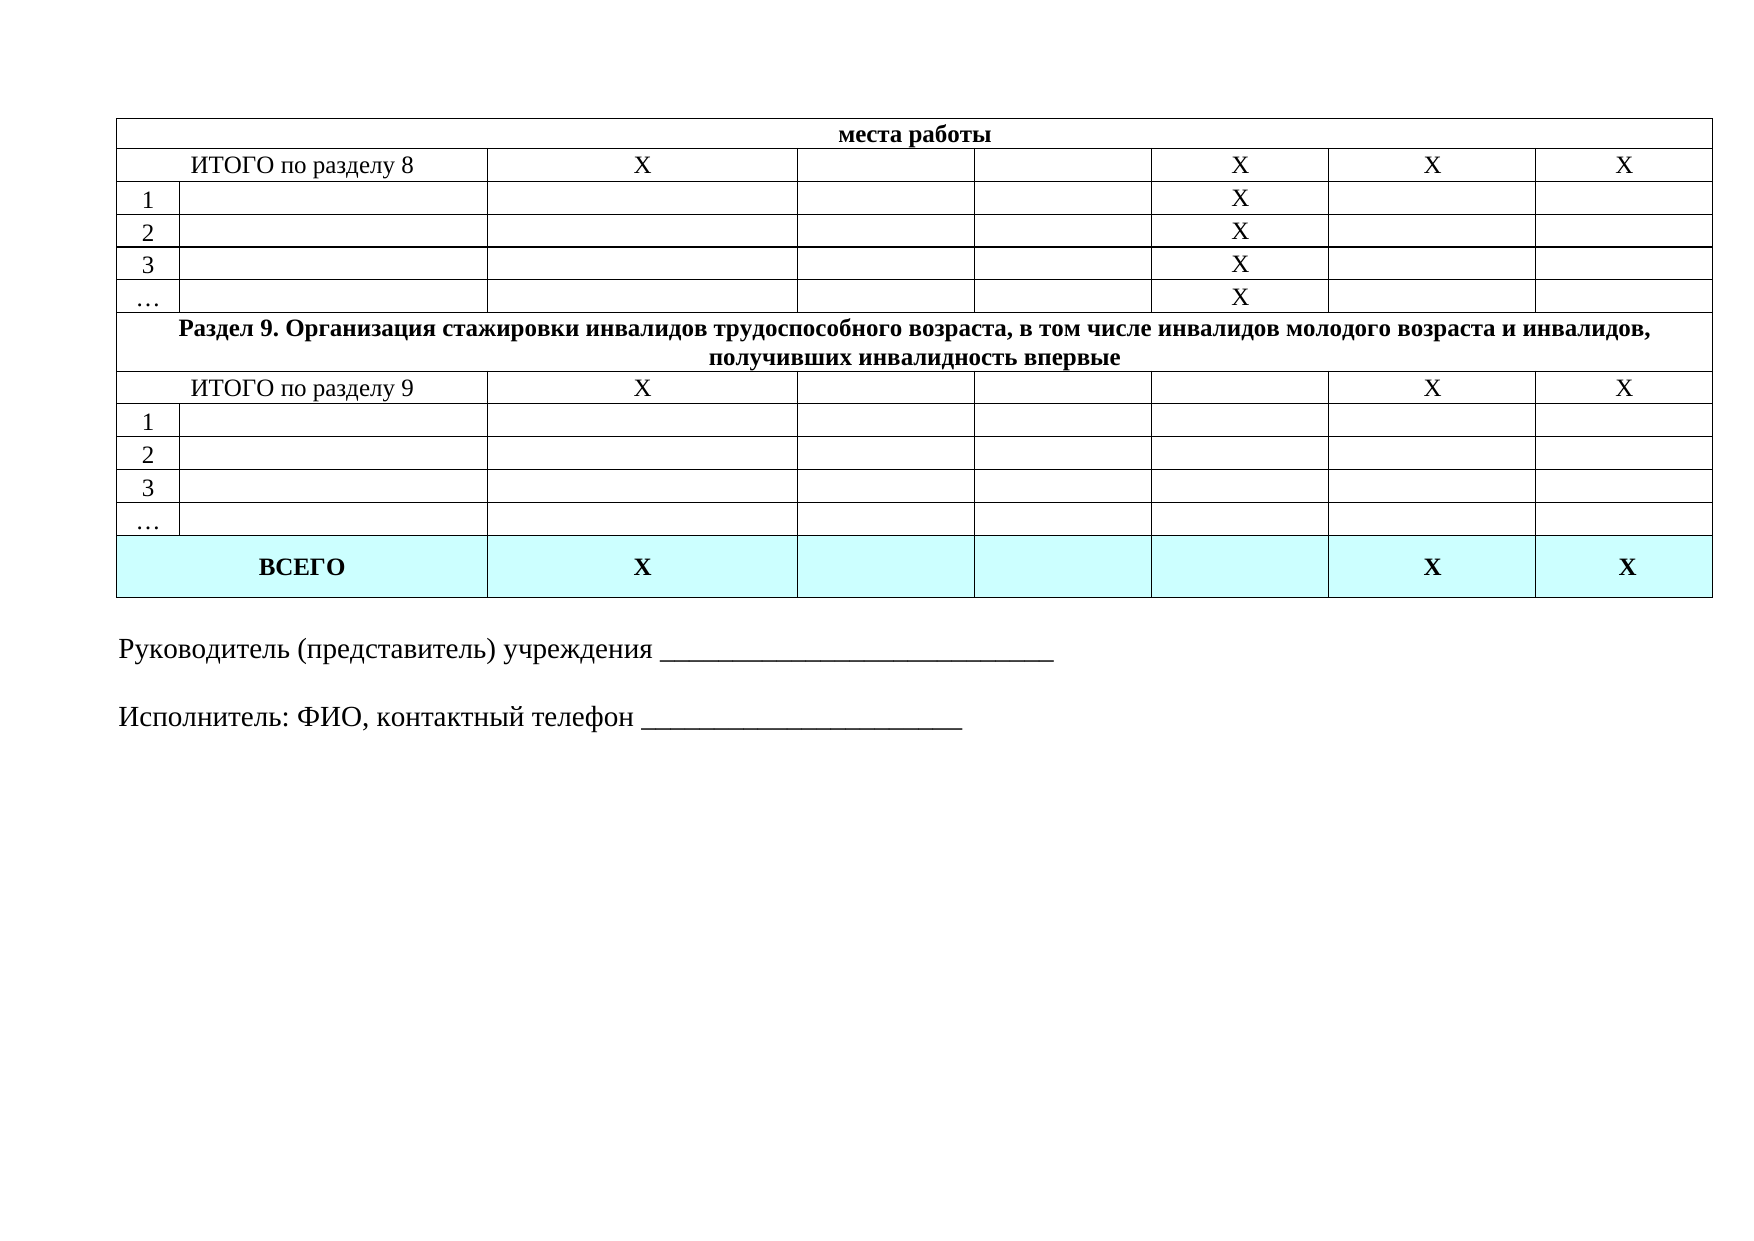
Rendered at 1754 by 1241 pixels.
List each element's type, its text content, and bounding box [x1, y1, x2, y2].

table_cell [798, 536, 974, 597]
table_cell [1329, 280, 1535, 312]
table_cell [975, 182, 1151, 213]
table_cell … [117, 503, 179, 534]
table_cell [975, 215, 1151, 246]
table_cell [798, 149, 974, 181]
table_cell [180, 503, 487, 534]
table_cell ИТОГО по разделу 8 [117, 149, 487, 181]
table_cell [798, 215, 974, 246]
table_cell [975, 503, 1151, 534]
table_cell [180, 437, 487, 469]
table_cell [488, 404, 797, 436]
table_cell Х [1152, 248, 1328, 279]
table_cell Х [488, 536, 797, 597]
table_cell Х [488, 372, 797, 403]
table_cell [975, 248, 1151, 279]
table_cell [1329, 503, 1535, 534]
table_cell [798, 404, 974, 436]
table_cell [488, 182, 797, 213]
table_cell [975, 404, 1151, 436]
table_cell [180, 248, 487, 279]
table_cell [1152, 404, 1328, 436]
table_cell [798, 437, 974, 469]
text Исполнитель: ФИО, контактный телефон ______________________ [118, 699, 1636, 732]
table_cell [1329, 248, 1535, 279]
table_cell … [117, 280, 179, 312]
table_cell [1536, 437, 1712, 469]
table_cell 2 [117, 215, 179, 246]
table_cell Х [1329, 536, 1535, 597]
table_cell [1536, 215, 1712, 246]
table_cell [798, 280, 974, 312]
table_cell ИТОГО по разделу 9 [117, 372, 487, 403]
table_cell [1536, 470, 1712, 502]
table_cell Раздел 9. Организация стажировки инвалидов трудоспособного возраста, в том числе инвалидов молодого возраста и инвалидов, получивших инвалидность впервые [117, 313, 1712, 371]
table_cell Х [1329, 149, 1535, 181]
table_cell Х [1536, 372, 1712, 403]
table_cell Х [1152, 182, 1328, 213]
table_cell [488, 215, 797, 246]
table_cell [1152, 503, 1328, 534]
table_cell [180, 280, 487, 312]
table_cell [798, 372, 974, 403]
table_cell [1536, 280, 1712, 312]
table_cell Х [1152, 149, 1328, 181]
table_cell [1152, 470, 1328, 502]
table_cell Х [1152, 215, 1328, 246]
table_cell [975, 372, 1151, 403]
table_cell [488, 280, 797, 312]
table_cell [1152, 372, 1328, 403]
table_cell [180, 182, 487, 213]
table_cell [1536, 404, 1712, 436]
table_cell [180, 470, 487, 502]
table_cell [975, 437, 1151, 469]
table_cell [1329, 182, 1535, 213]
table_cell [1329, 215, 1535, 246]
table_cell [180, 404, 487, 436]
table_cell 3 [117, 248, 179, 279]
table_cell 2 [117, 437, 179, 469]
table_cell [1536, 248, 1712, 279]
table_cell [488, 503, 797, 534]
table_cell [488, 470, 797, 502]
table_cell 3 [117, 470, 179, 502]
table_cell [975, 536, 1151, 597]
table_cell Х [1152, 280, 1328, 312]
table_cell 1 [117, 182, 179, 213]
table_cell [180, 215, 487, 246]
table_cell Х [1536, 536, 1712, 597]
table_cell [488, 248, 797, 279]
table_cell [1536, 503, 1712, 534]
table_cell [975, 280, 1151, 312]
table_cell ВСЕГО [117, 536, 487, 597]
table_cell 1 [117, 404, 179, 436]
table_cell [1152, 536, 1328, 597]
table_cell [975, 470, 1151, 502]
table_cell [975, 149, 1151, 181]
table_cell [1329, 470, 1535, 502]
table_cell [117, 119, 1712, 148]
table_cell [488, 437, 797, 469]
table_cell [1329, 404, 1535, 436]
table_cell Х [488, 149, 797, 181]
table_cell [798, 470, 974, 502]
table_cell [1536, 182, 1712, 213]
table_cell [1152, 437, 1328, 469]
text Руководитель (представитель) учреждения ___________________________ [118, 632, 1636, 665]
table_cell [798, 503, 974, 534]
table_cell Х [1536, 149, 1712, 181]
table_cell [798, 248, 974, 279]
table_cell Х [1329, 372, 1535, 403]
table_cell [798, 182, 974, 213]
table_cell [1329, 437, 1535, 469]
